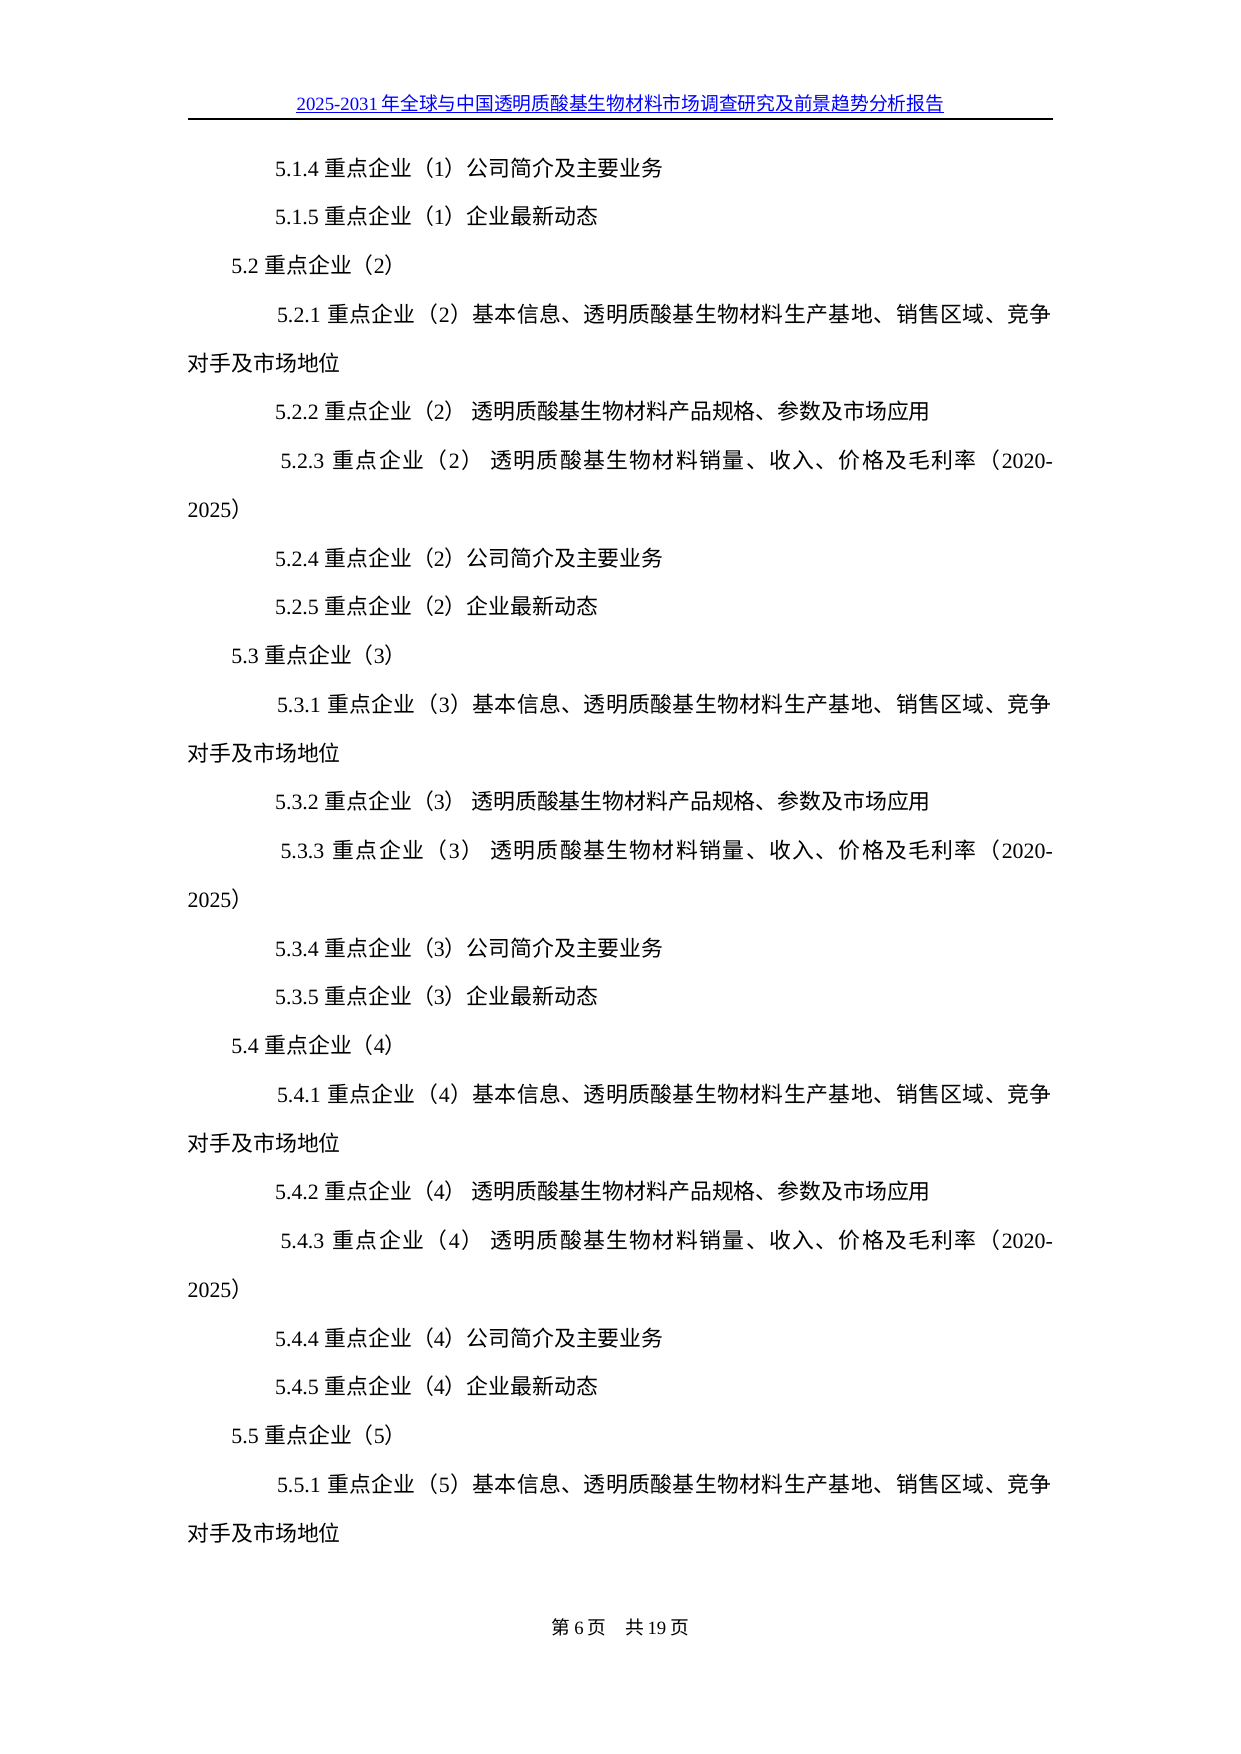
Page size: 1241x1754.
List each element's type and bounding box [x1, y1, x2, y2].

text [187, 150, 1053, 1548]
